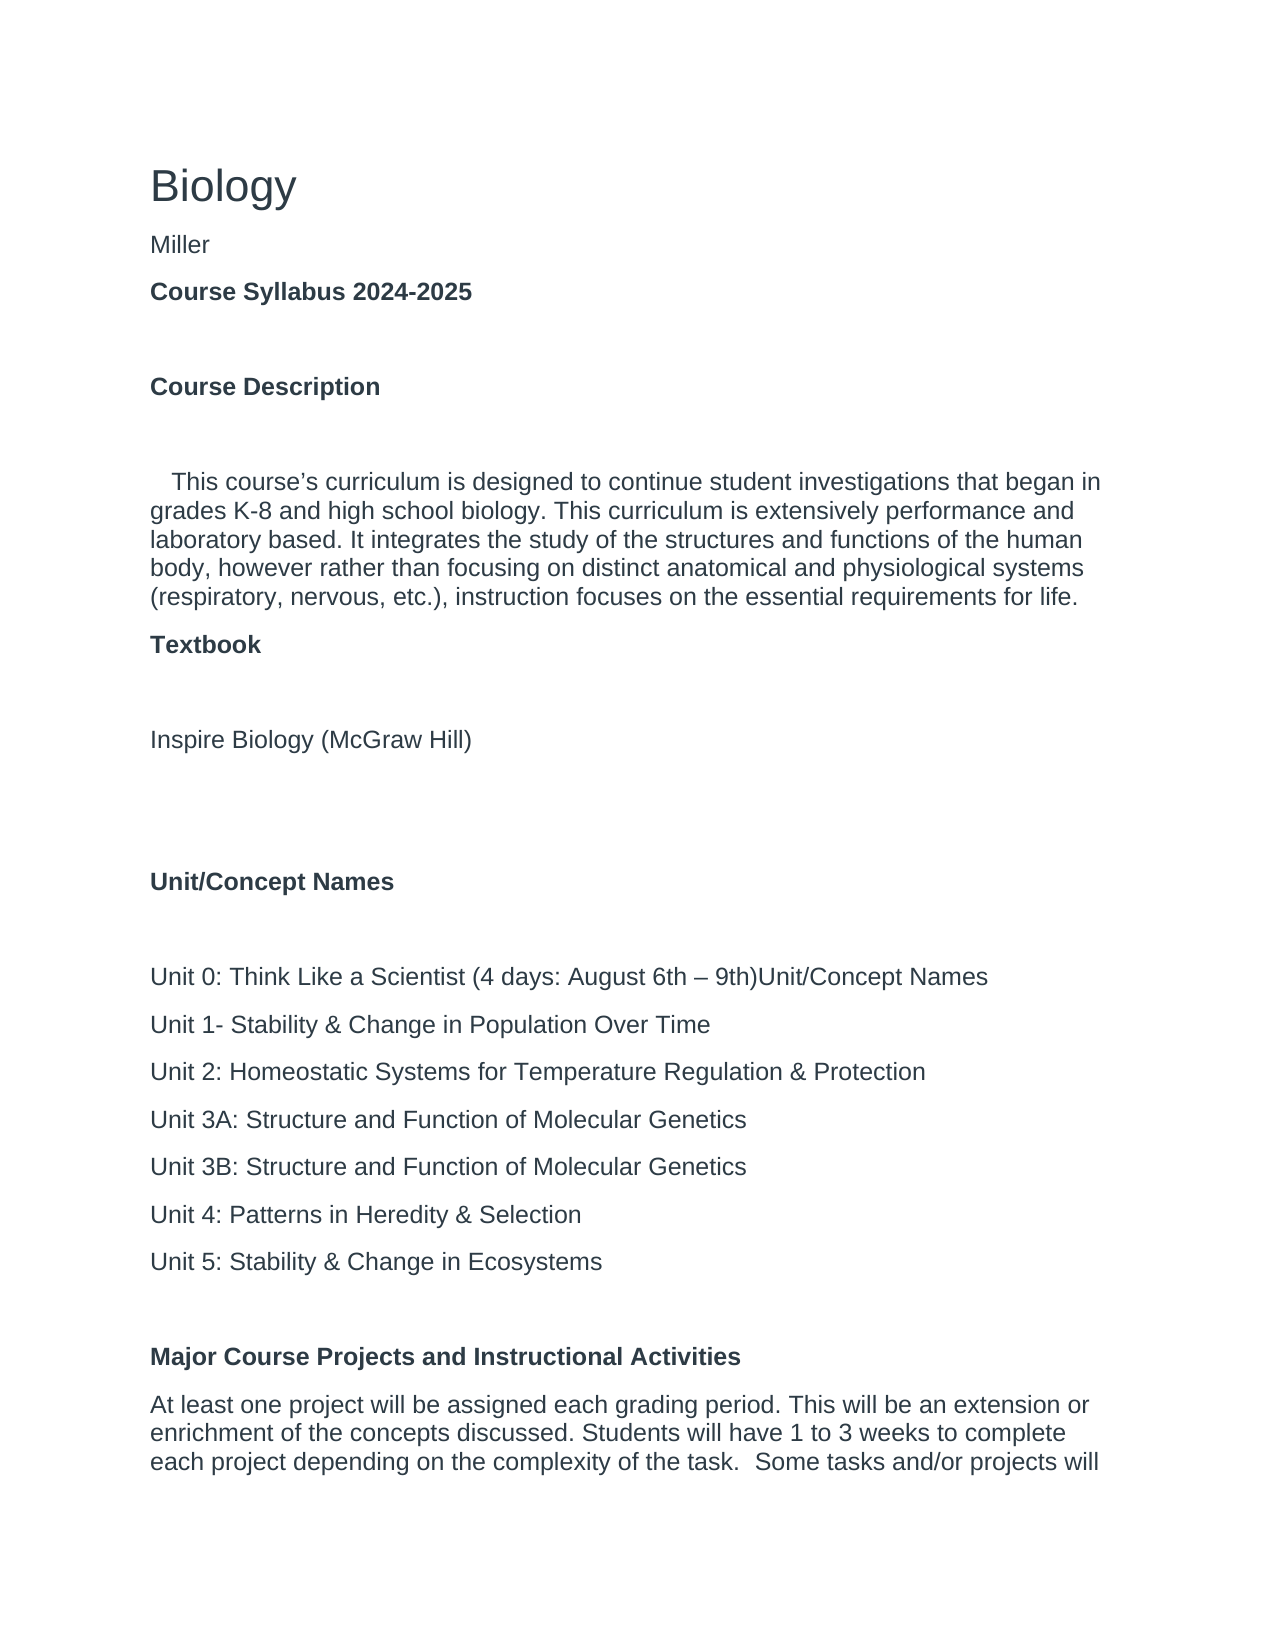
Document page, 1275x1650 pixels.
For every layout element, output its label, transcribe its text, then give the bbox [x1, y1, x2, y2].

text Inspire Biology (McGraw Hill) [150, 725, 1125, 753]
text Course Syllabus 2024-2025 [150, 277, 1125, 306]
text Miller [150, 230, 1125, 258]
text Textbook [150, 630, 1125, 658]
text Unit 5: Stability & Change in Ecosystems [150, 1247, 1125, 1276]
text Unit 4: Patterns in Heredity & Selection [150, 1200, 1125, 1228]
text Biology [150, 159, 1125, 211]
text This course’s curriculum is designed to continue student investigations that began in grades K-8 and high school biology. This curriculum is extensively performance and laboratory based. It integrates the study of the structures and functions of the human body, however rather than focusing on distinct anatomical and physiological systems (respiratory, nervous, etc.), instruction focuses on the essential requirements for life. [150, 467, 1125, 611]
text Unit 2: Homeostatic Systems for Temperature Regulation & Protection [150, 1057, 1125, 1086]
text Unit 3B: Structure and Function of Molecular Genetics [150, 1152, 1125, 1181]
text Course Description [150, 372, 1125, 401]
text Unit 3A: Structure and Function of Molecular Genetics [150, 1105, 1125, 1133]
text Major Course Projects and Instructional Activities [150, 1342, 1125, 1371]
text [150, 1390, 1125, 1476]
text Unit/Concept Names [150, 867, 1125, 896]
text Unit 1- Stability & Change in Population Over Time [150, 1010, 1125, 1038]
text Unit 0: Think Like a Scientist (4 days: August 6th – 9th)Unit/Concept Names [150, 962, 1125, 991]
